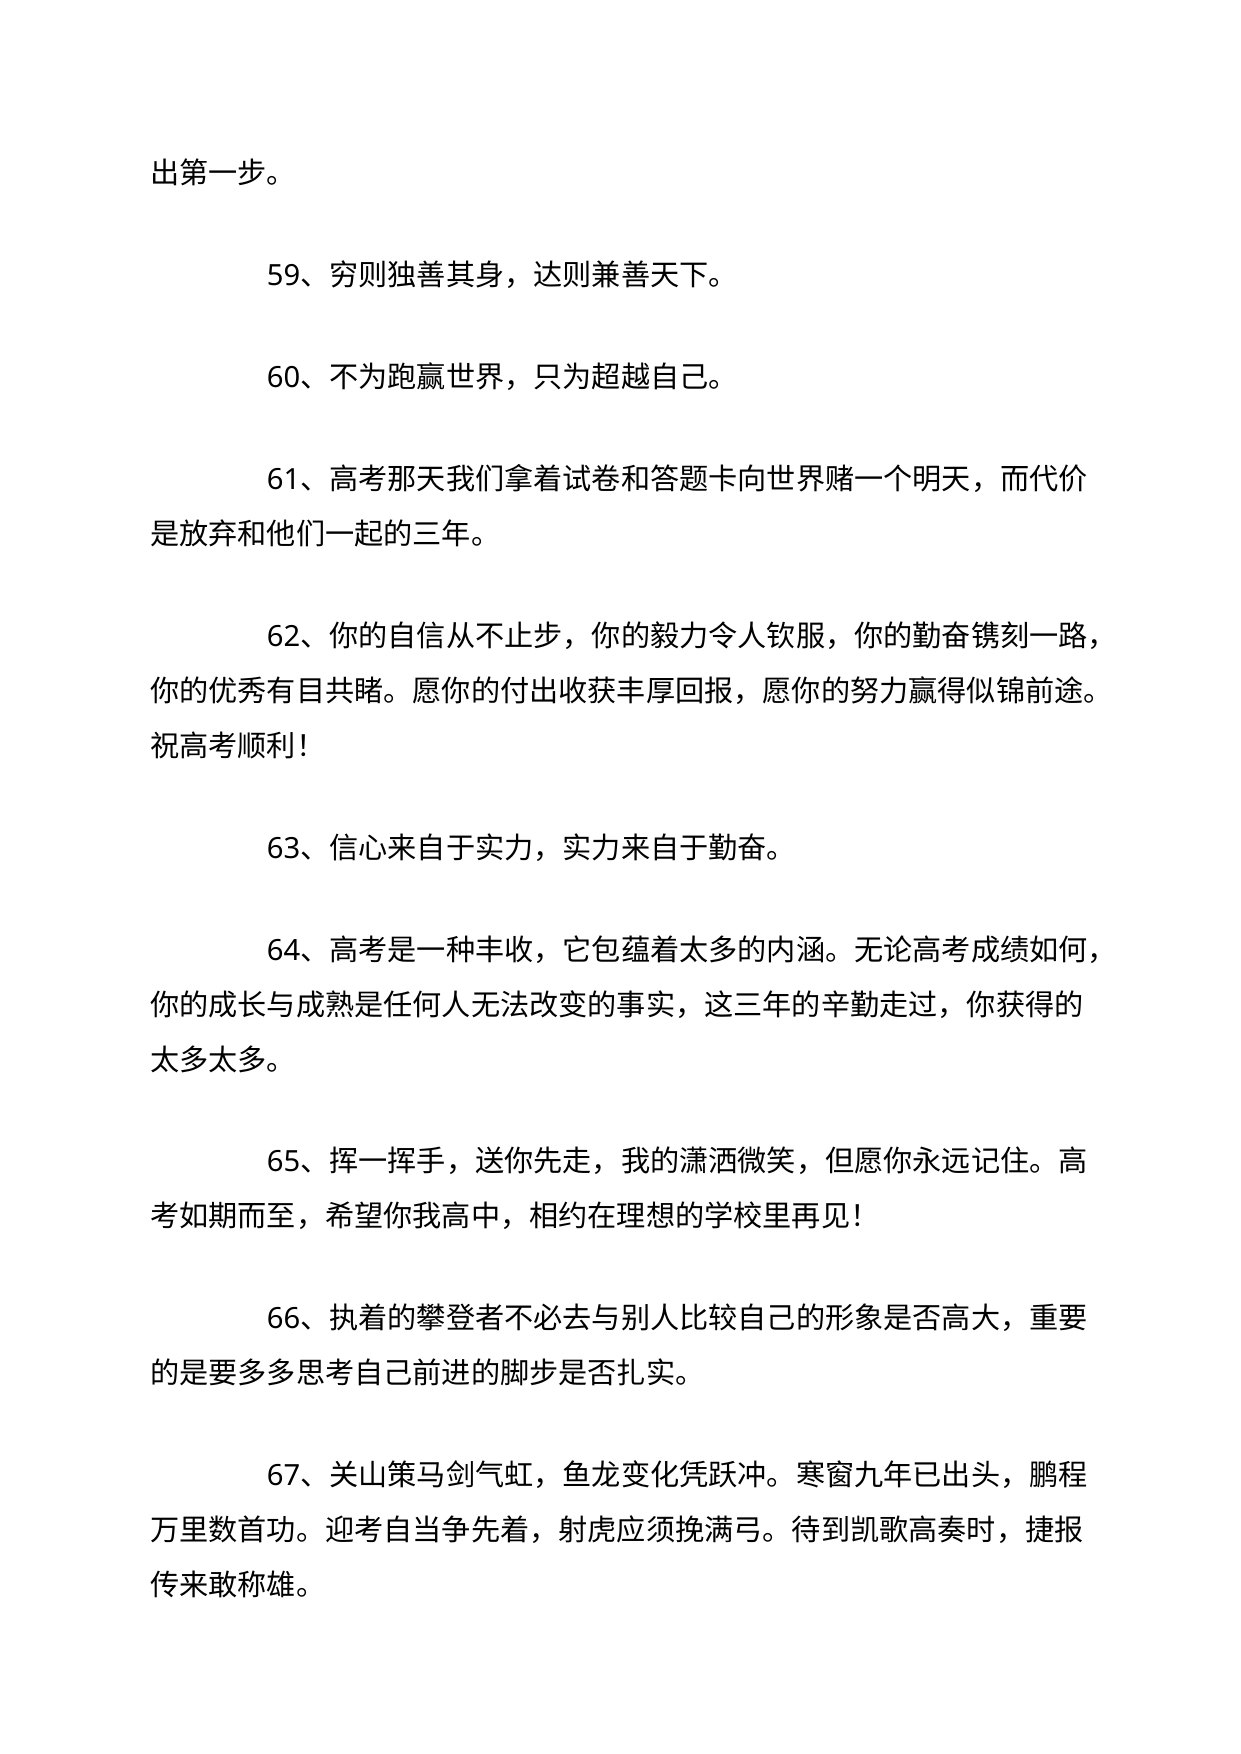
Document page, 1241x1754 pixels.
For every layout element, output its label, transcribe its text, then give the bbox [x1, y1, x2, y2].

text 64、高考是一种丰收，它包蕴着太多的内涵。无论高考成绩如何，你的成长与成熟是任何人无法改变的事实，这三年的辛勤走过，你获得的太多太多。 [150, 926, 1090, 1078]
text 60、不为跑赢世界，只为超越自己。 [150, 354, 1090, 396]
text 67、关山策马剑气虹，鱼龙变化凭跃冲。寒窗九年已出头，鹏程万里数首功。迎考自当争先着，射虎应须挽满弓。待到凯歌高奏时，捷报传来敢称雄。 [150, 1451, 1090, 1603]
text 59、穷则独善其身，达则兼善天下。 [150, 252, 1090, 294]
text 62、你的自信从不止步，你的毅力令人钦服，你的勤奋镌刻一路，你的优秀有目共睹。愿你的付出收获丰厚回报，愿你的努力赢得似锦前途。祝高考顺利！ [150, 612, 1090, 765]
text 61、高考那天我们拿着试卷和答题卡向世界赌一个明天，而代价是放弃和他们一起的三年。 [150, 456, 1090, 553]
text 63、信心来自于实力，实力来自于勤奋。 [150, 824, 1090, 867]
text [150, 150, 1090, 192]
text 66、执着的攀登者不必去与别人比较自己的形象是否高大，重要的是要多多思考自己前进的脚步是否扎实。 [150, 1294, 1090, 1392]
text 65、挥一挥手，送你先走，我的潇洒微笑，但愿你永远记住。高考如期而至，希望你我高中，相约在理想的学校里再见！ [150, 1138, 1090, 1235]
